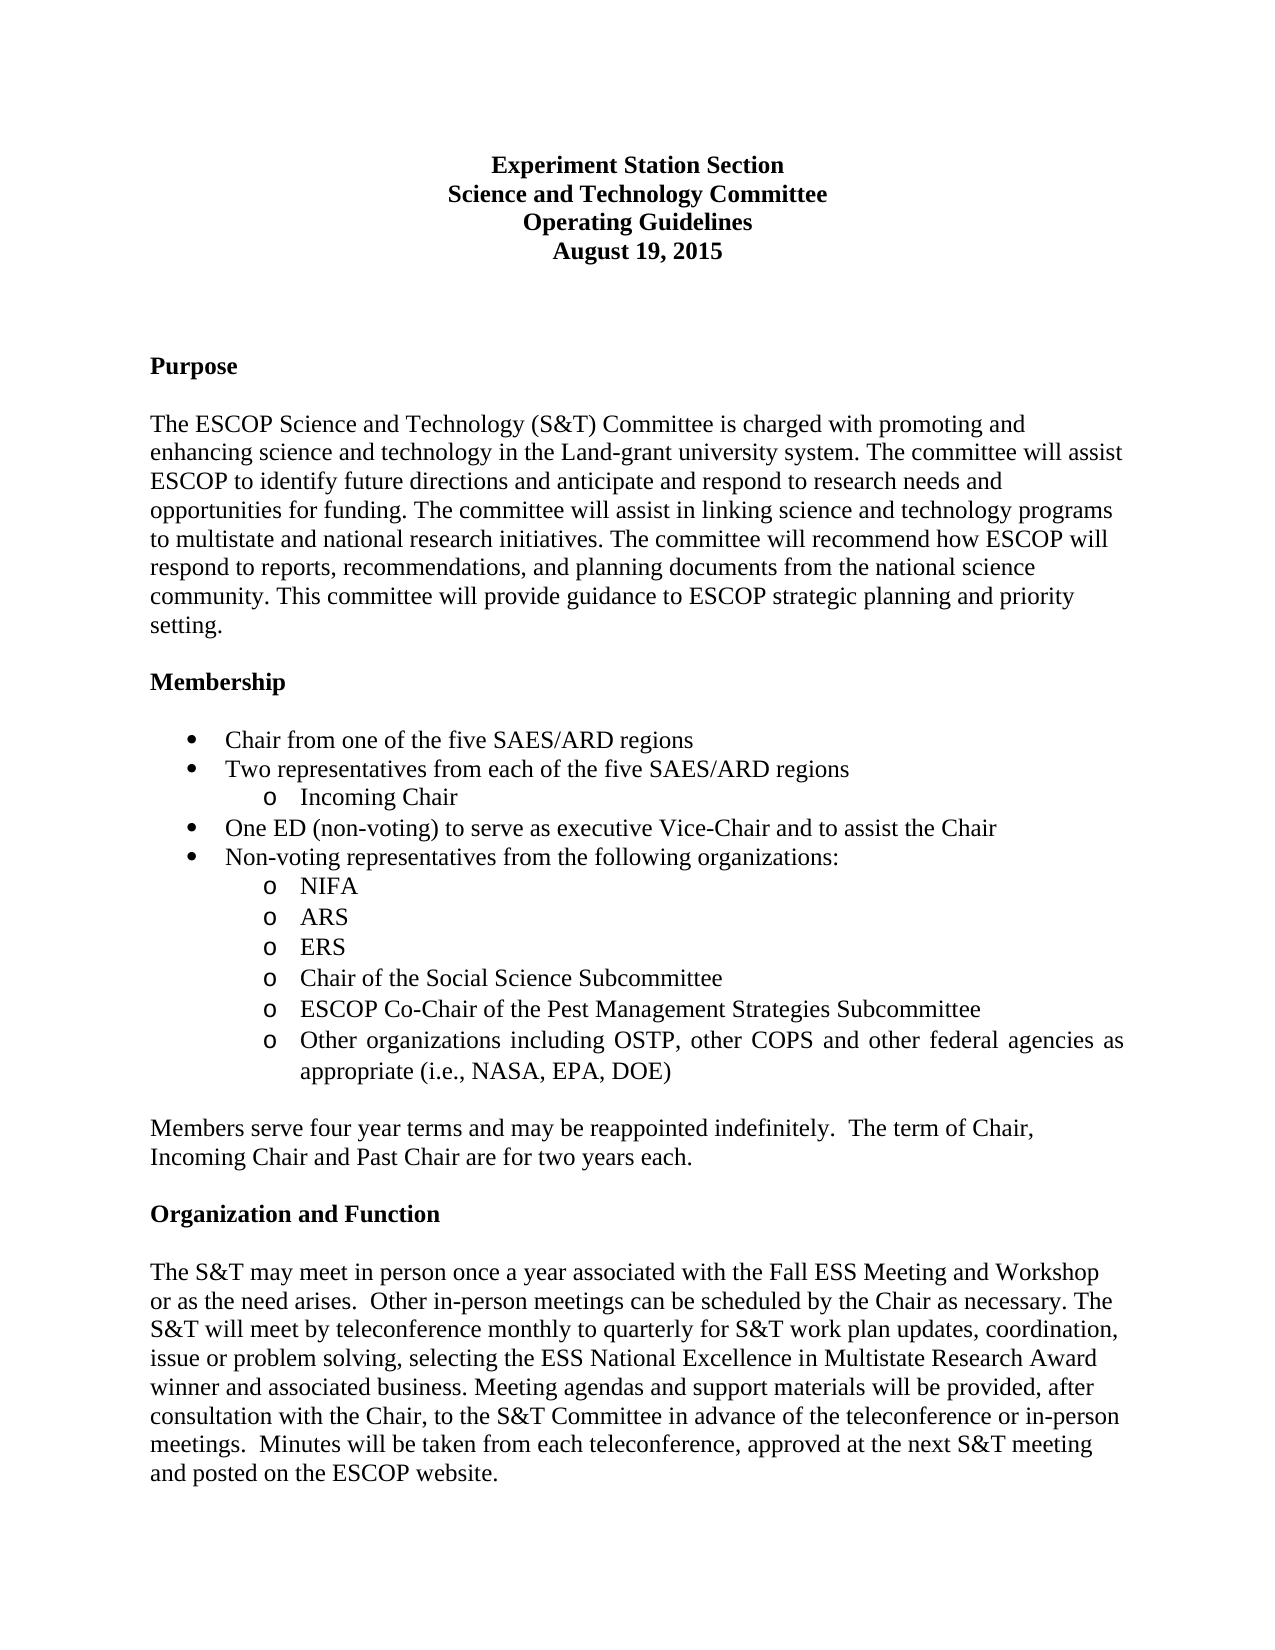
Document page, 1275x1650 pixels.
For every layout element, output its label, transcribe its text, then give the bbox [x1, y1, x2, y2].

text Science and Technology Committee [150, 179, 1125, 207]
list Two representatives from each of the five SAES/ARD regions [187, 754, 1125, 782]
text Purpose [150, 351, 1125, 380]
list NIFA [262, 871, 1125, 902]
text Operating Guidelines [150, 207, 1125, 236]
text Organization and Function [150, 1199, 1125, 1228]
list ESCOP Co-Chair of the Pest Management Strategies Subcommittee [262, 994, 1125, 1025]
text Members serve four year terms and may be reappointed indefinitely. The term of Chair, Incoming Chair and Past Chair are for two years each. [150, 1113, 1125, 1171]
text The S&T may meet in person once a year associated with the Fall ESS Meeting and Workshop or as the need arises. Other in-person meetings can be scheduled by the Chair as necessary. The S&T will meet by teleconference monthly to quarterly for S&T work plan updates, coordination, issue or problem solving, selecting the ESS National Excellence in Multistate Research Award winner and associated business. Meeting agendas and support materials will be provided, after consultation with the Chair, to the S&T Committee in advance of the teleconference or in-person meetings. Minutes will be taken from each teleconference, approved at the next S&T meeting and posted on the ESCOP website. [150, 1257, 1125, 1487]
list Other organizations including OSTP, other COPS and other federal agencies as appropriate (i.e., NASA, EPA, DOE) [262, 1025, 1125, 1084]
text The ESCOP Science and Technology (S&T) Committee is charged with promoting and enhancing science and technology in the Land-grant university system. The committee will assist ESCOP to identify future directions and anticipate and respond to research needs and opportunities for funding. The committee will assist in linking science and technology programs to multistate and national research initiatives. The committee will recommend how ESCOP will respond to reports, recommendations, and planning documents from the national science community. This committee will provide guidance to ESCOP strategic planning and priority setting. [150, 409, 1125, 639]
list Chair from one of the five SAES/ARD regions [187, 725, 1125, 754]
text Membership [150, 667, 1125, 696]
list ARS [262, 902, 1125, 932]
list Incoming Chair [262, 782, 1125, 813]
text August 19, 2015 [150, 236, 1125, 265]
list ERS [262, 932, 1125, 963]
list One ED (non-voting) to serve as executive Vice-Chair and to assist the Chair [187, 813, 1125, 842]
list Non-voting representatives from the following organizations: [187, 842, 1125, 871]
text Experiment Station Section [150, 150, 1125, 179]
list Chair of the Social Science Subcommittee [262, 963, 1125, 994]
